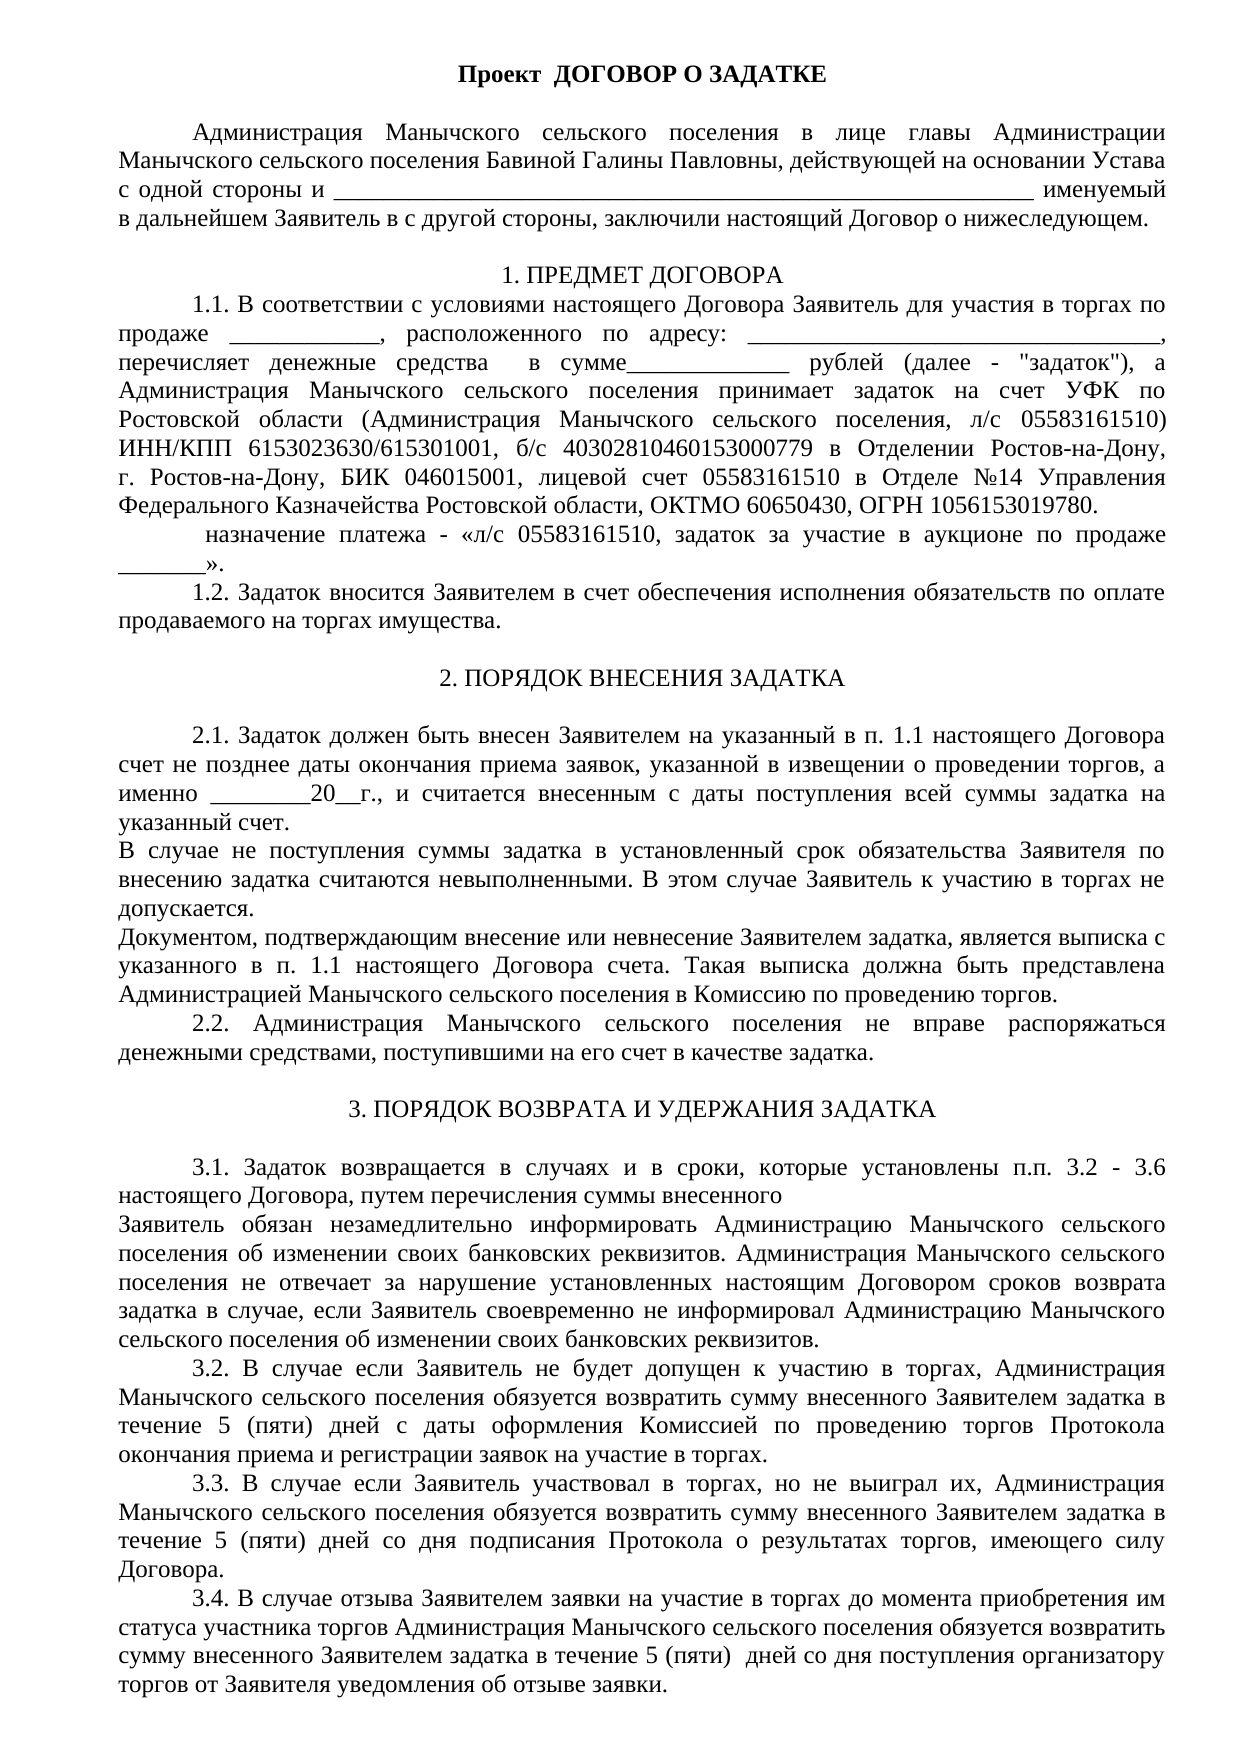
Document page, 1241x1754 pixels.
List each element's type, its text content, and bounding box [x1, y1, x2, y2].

text 3.4. В случае отзыва Заявителем заявки на участие в торгах до момента приобретения им статуса участника торгов Администрация Манычского сельского поселения обязуется возвратить сумму внесенного Заявителем задатка в течение 5 (пяти) дней со дня поступления организатору торгов от Заявителя уведомления об отзыве заявки. [118, 1583, 1167, 1698]
text 3.2. В случае если Заявитель не будет допущен к участию в торгах, Администрация Манычского сельского поселения обязуется возвратить сумму внесенного Заявителем задатка в течение 5 (пяти) дней с даты оформления Комиссией по проведению торгов Протокола окончания приема и регистрации заявок на участие в торгах. [118, 1353, 1167, 1468]
text 1.2. Задаток вносится Заявителем в счет обеспечения исполнения обязательств по оплате продаваемого на торгах имущества. [118, 577, 1167, 634]
text 2.1. Задаток должен быть внесен Заявителем на указанный в п. 1.1 настоящего Договора счет не позднее даты окончания приема заявок, указанной в извещении о проведении торгов, а именно ________20__г., и считается внесенным с даты поступления всей суммы задатка на указанный счет. [118, 720, 1167, 835]
text 2.2. Администрация Манычского сельского поселения не вправе распоряжаться денежными средствами, поступившими на его счет в качестве задатка. [118, 1008, 1167, 1065]
text Заявитель обязан незамедлительно информировать Администрацию Манычского сельского поселения об изменении своих банковских реквизитов. Администрация Манычского сельского поселения не отвечает за нарушение установленных настоящим Договором сроков возврата задатка в случае, если Заявитель своевременно не информировал Администрацию Манычского сельского поселения об изменении своих банковских реквизитов. [118, 1209, 1167, 1353]
title Проект ДОГОВОР О ЗАДАТКЕ [118, 59, 1167, 88]
text 3.3. В случае если Заявитель участвовал в торгах, но не выиграл их, Администрация Манычского сельского поселения обязуется возвратить сумму внесенного Заявителем задатка в течение 5 (пяти) дней со дня подписания Протокола о результатах торгов, имеющего силу Договора. [118, 1468, 1167, 1583]
text назначение платежа - «л/с 05583161510, задаток за участие в аукционе по продаже _______». [118, 519, 1167, 577]
text 1. ПРЕДМЕТ ДОГОВОРА [118, 260, 1167, 289]
text 3. ПОРЯДОК ВОЗВРАТА И УДЕРЖАНИЯ ЗАДАТКА [118, 1094, 1167, 1123]
text Документом, подтверждающим внесение или невнесение Заявителем задатка, является выписка с указанного в п. 1.1 настоящего Договора счета. Такая выписка должна быть представлена Администрацией Манычского сельского поселения в Комиссию по проведению торгов. [118, 922, 1167, 1008]
text 3.1. Задаток возвращается в случаях и в сроки, которые установлены п.п. 3.2 - 3.6 настоящего Договора, путем перечисления суммы внесенного [118, 1152, 1167, 1209]
text 1.1. В соответствии с условиями настоящего Договора Заявитель для участия в торгах по продаже ____________, расположенного по адресу: _________________________________, перечисляет денежные средства в сумме_____________ рублей (далее - "задаток"), а Администрация Манычского сельского поселения принимает задаток на счет УФК по Ростовской области (Администрация Манычского сельского поселения, л/с 05583161510) ИНН/КПП 6153023630/615301001, б/с 40302810460153000779 в Отделении Ростов-на-Дону, г. Ростов-на-Дону, БИК 046015001, лицевой счет 05583161510 в Отделе №14 Управления Федерального Казначейства Ростовской области, ОКТМО 60650430, ОГРН 1056153019780. [118, 289, 1167, 519]
text В случае не поступления суммы задатка в установленный срок обязательства Заявителя по внесению задатка считаются невыполненными. В этом случае Заявитель к участию в торгах не допускается. [118, 835, 1167, 922]
text 2. ПОРЯДОК ВНЕСЕНИЯ ЗАДАТКА [118, 663, 1167, 692]
text Администрация Манычского сельского поселения в лице главы Администрации Манычского сельского поселения Бавиной Галины Павловны, действующей на основании Устава с одной стороны и ________________________________________________________ именуемый в дальнейшем Заявитель в с другой стороны, заключили настоящий Договор о нижеследующем. [118, 117, 1167, 232]
